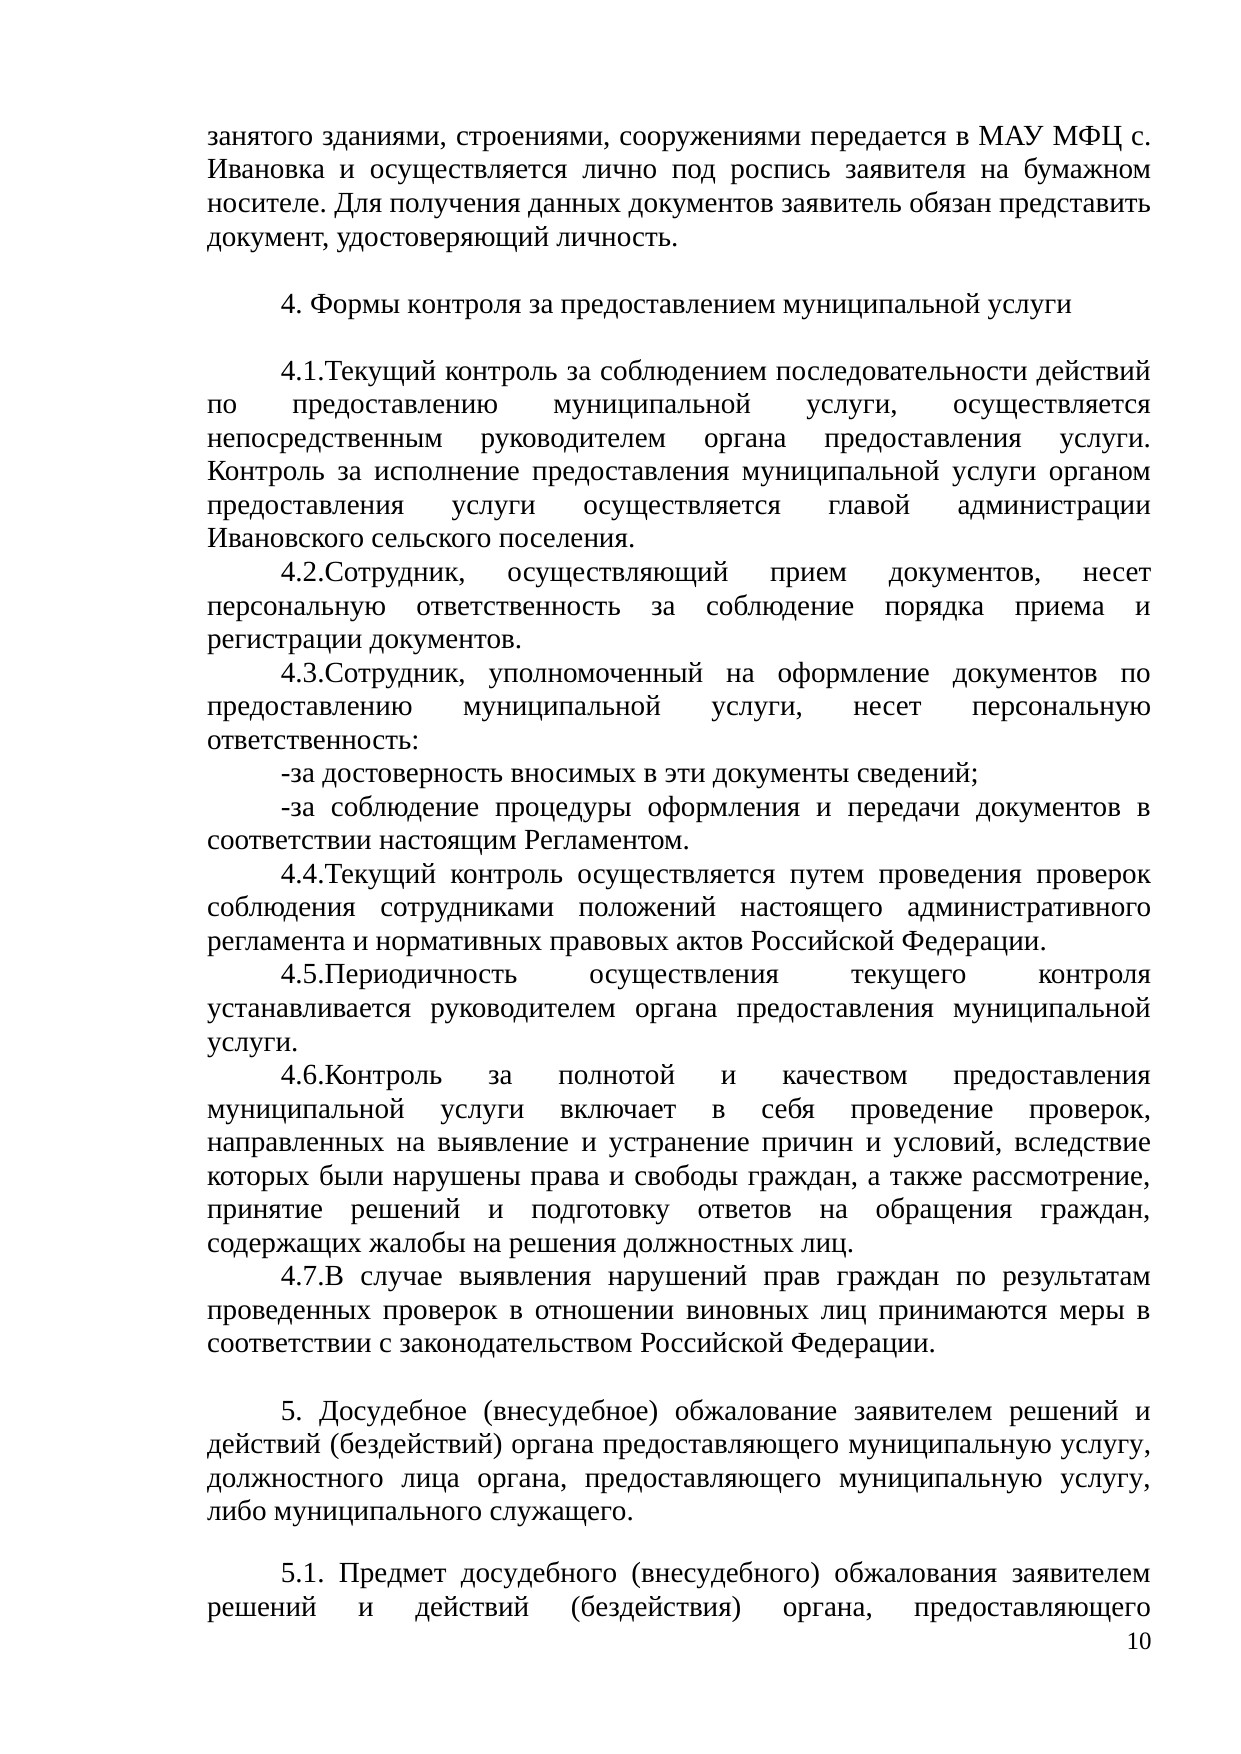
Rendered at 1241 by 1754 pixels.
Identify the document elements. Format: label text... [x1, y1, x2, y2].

text 4.2.Сотрудник, осуществляющий прием документов, несет персональную ответственность за соблюдение порядка приема и регистрации документов. [207, 554, 1152, 655]
text 4. Формы контроля за предоставлением муниципальной услуги [207, 286, 1152, 319]
text 4.1.Текущий контроль за соблюдением последовательности действий по предоставлению муниципальной услуги, осуществляется непосредственным руководителем органа предоставления услуги. Контроль за исполнение предоставления муниципальной услуги органом предоставления услуги осуществляется главой администрации Ивановского сельского поселения. [207, 353, 1152, 554]
text -за соблюдение процедуры оформления и передачи документов в соответствии настоящим Регламентом. [207, 789, 1152, 856]
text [207, 118, 1152, 252]
text 4.3.Сотрудник, уполномоченный на оформление документов по предоставлению муниципальной услуги, несет персональную ответственность: [207, 655, 1152, 755]
text 4.4.Текущий контроль осуществляется путем проведения проверок соблюдения сотрудниками положений настоящего административного регламента и нормативных правовых актов Российской Федерации. [207, 856, 1152, 957]
text -за достоверность вносимых в эти документы сведений; [207, 755, 1152, 789]
text 4.7.В случае выявления нарушений прав граждан по результатам проведенных проверок в отношении виновных лиц принимаются меры в соответствии с законодательством Российской Федерации. [207, 1258, 1152, 1359]
text 4.5.Периодичность осуществления текущего контроля устанавливается руководителем органа предоставления муниципальной услуги. [207, 957, 1152, 1057]
text 4.6.Контроль за полнотой и качеством предоставления муниципальной услуги включает в себя проведение проверок, направленных на выявление и устранение причин и условий, вследствие которых были нарушены права и свободы граждан, а также рассмотрение, принятие решений и подготовку ответов на обращения граждан, содержащих жалобы на решения должностных лиц. [207, 1057, 1152, 1258]
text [207, 1556, 1152, 1623]
text 5. Досудебное (внесудебное) обжалование заявителем решений и действий (бездействий) органа предоставляющего муниципальную услугу, должностного лица органа, предоставляющего муниципальную услугу, либо муниципального служащего. [207, 1393, 1152, 1527]
